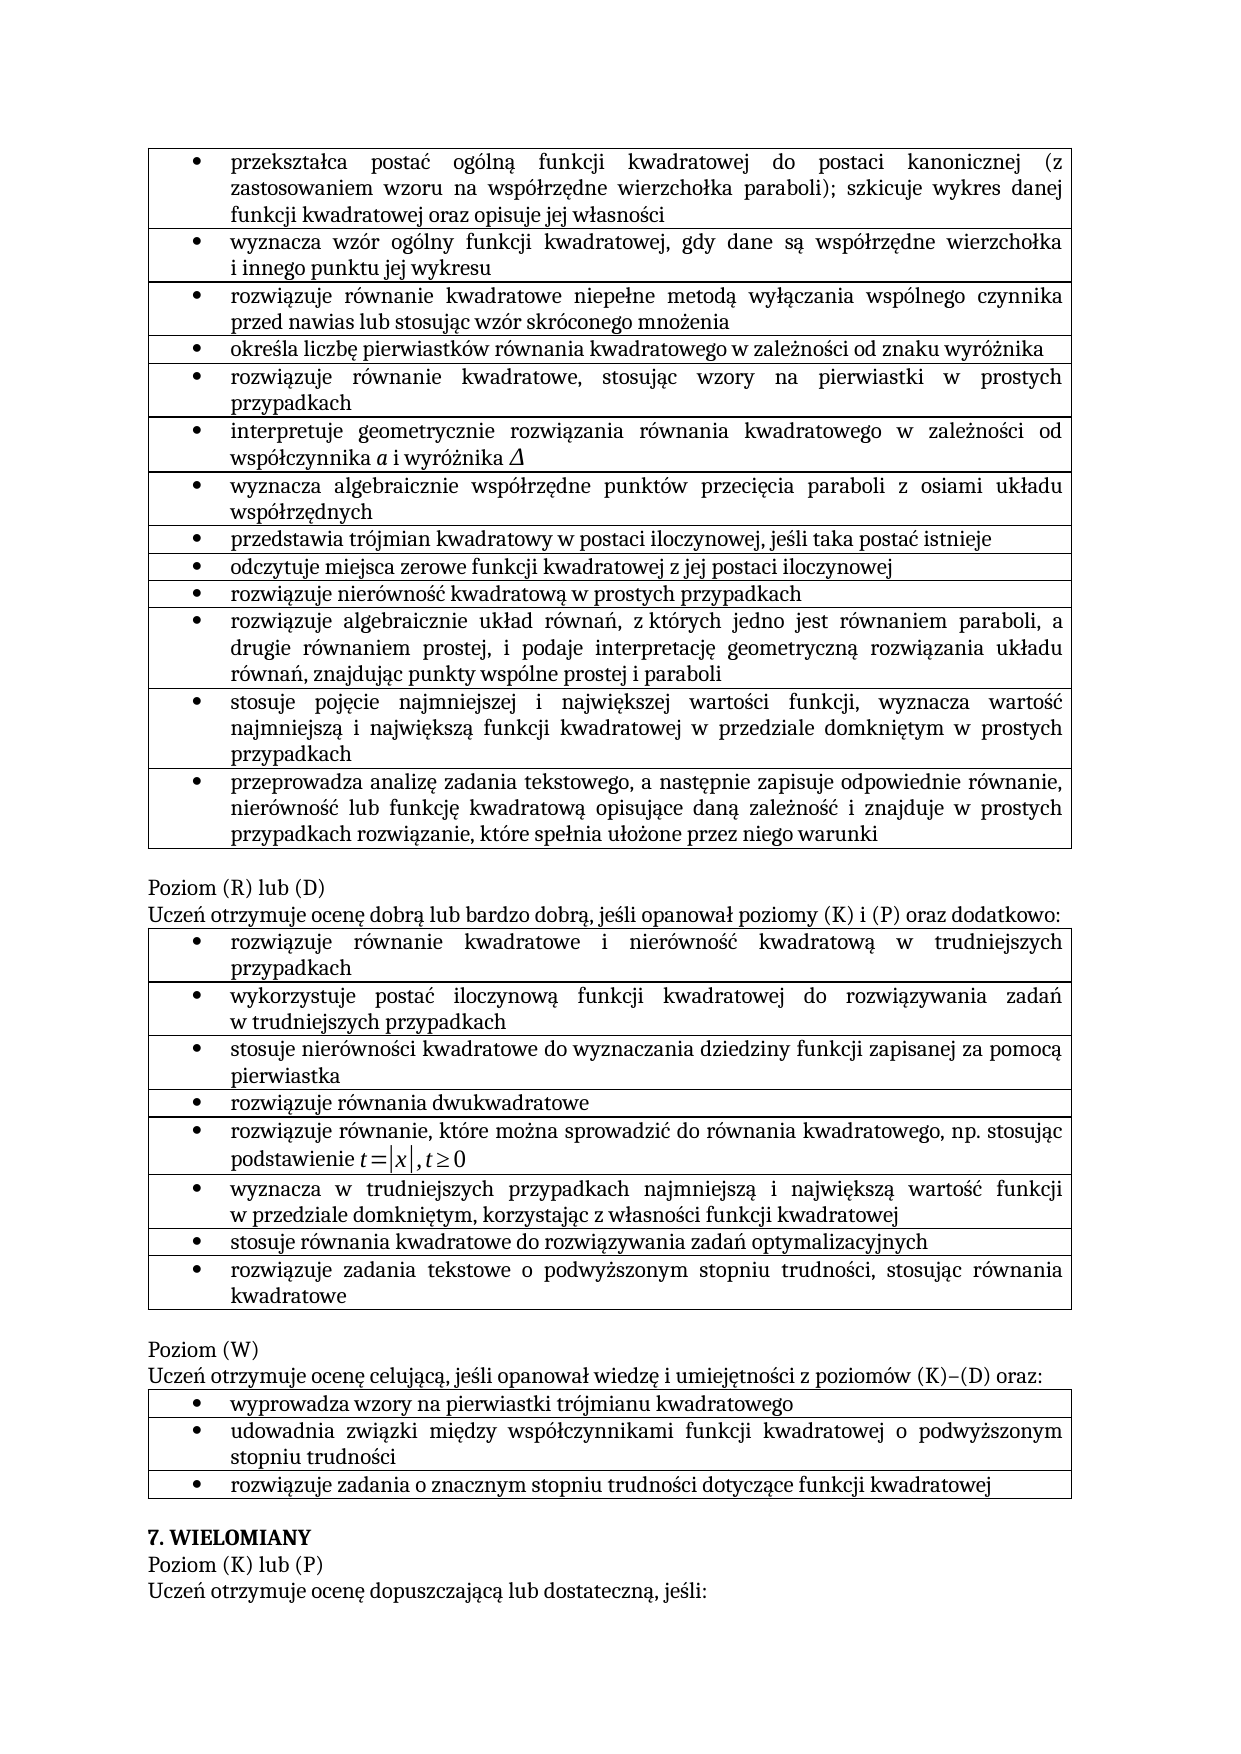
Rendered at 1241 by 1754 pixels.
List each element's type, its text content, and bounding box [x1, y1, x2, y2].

text Poziom (K) lub (P) [148, 1552, 1093, 1578]
table_cell rozwiązuje równanie, które można sprowadzić do równania kwadratowego, np. stosując podstawienie [149, 1118, 1071, 1174]
table_cell interpretuje geometrycznie rozwiązania równania kwadratowego w zależności od współczynnika a i wyróżnika [149, 418, 1071, 471]
table_cell wyznacza algebraicznie współrzędne punktów przecięcia paraboli z osiami układu współrzędnych [149, 473, 1071, 525]
table_cell rozwiązuje zadania o znacznym stopniu trudności dotyczące funkcji kwadratowej [149, 1471, 1071, 1498]
text Uczeń otrzymuje ocenę dopuszczającą lub dostateczną, jeśli: [148, 1578, 1093, 1604]
table_cell rozwiązuje równanie kwadratowe, stosując wzory na pierwiastki w prostych przypadkach [149, 364, 1071, 416]
table_cell rozwiązuje zadania tekstowe o podwyższonym stopniu trudności, stosując równania kwadratowe [149, 1256, 1071, 1309]
table_cell rozwiązuje równania dwukwadratowe [149, 1090, 1071, 1116]
table_header wyprowadza wzory na pierwiastki trójmianu kwadratowego [149, 1390, 1071, 1417]
table_cell przekształca postać ogólną funkcji kwadratowej do postaci kanonicznej (z zastosowaniem wzoru na współrzędne wierzchołka paraboli); szkicuje wykres danej funkcji kwadratowej oraz opisuje jej własności [149, 149, 1071, 228]
text 7. WIELOMIANY [148, 1525, 1093, 1552]
table_cell stosuje nierówności kwadratowe do wyznaczania dziedziny funkcji zapisanej za pomocą pierwiastka [149, 1036, 1071, 1089]
text Uczeń otrzymuje ocenę dobrą lub bardzo dobrą, jeśli opanował poziomy (K) i (P) oraz dodatkowo: [148, 901, 1093, 928]
table_cell przedstawia trójmian kwadratowy w postaci iloczynowej, jeśli taka postać istnieje [149, 526, 1071, 552]
table_header rozwiązuje równanie kwadratowe i nierówność kwadratową w trudniejszych przypadkach [149, 929, 1071, 981]
text Poziom (W) [148, 1337, 1093, 1363]
table_cell wyznacza wzór ogólny funkcji kwadratowej, gdy dane są współrzędne wierzchołka i innego punktu jej wykresu [149, 229, 1071, 281]
table_cell określa liczbę pierwiastków równania kwadratowego w zależności od znaku wyróżnika [149, 336, 1071, 363]
table_cell wyznacza w trudniejszych przypadkach najmniejszą i największą wartość funkcji w przedziale domkniętym, korzystając z własności funkcji kwadratowej [149, 1175, 1071, 1228]
table_cell rozwiązuje algebraicznie układ równań, z których jedno jest równaniem paraboli, a drugie równaniem prostej, i podaje interpretację geometryczną rozwiązania układu równań, znajdując punkty wspólne prostej i paraboli [149, 608, 1071, 687]
table_cell rozwiązuje równanie kwadratowe niepełne metodą wyłączania wspólnego czynnika przed nawias lub stosując wzór skróconego mnożenia [149, 283, 1071, 335]
text Poziom (R) lub (D) [148, 875, 1093, 901]
table_cell rozwiązuje nierówność kwadratową w prostych przypadkach [149, 581, 1071, 607]
table_cell odczytuje miejsca zerowe funkcji kwadratowej z jej postaci iloczynowej [149, 554, 1071, 580]
text Uczeń otrzymuje ocenę celującą, jeśli opanował wiedzę i umiejętności z poziomów (K)–(D) oraz: [148, 1363, 1093, 1389]
table_cell przeprowadza analizę zadania tekstowego, a następnie zapisuje odpowiednie równanie, nierówność lub funkcję kwadratową opisujące daną zależność i znajduje w prostych przypadkach rozwiązanie, które spełnia ułożone przez niego warunki [149, 769, 1071, 848]
table_cell wykorzystuje postać iloczynową funkcji kwadratowej do rozwiązywania zadań w trudniejszych przypadkach [149, 983, 1071, 1035]
table_cell udowadnia związki między współczynnikami funkcji kwadratowej o podwyższonym stopniu trudności [149, 1418, 1071, 1470]
table_cell stosuje pojęcie najmniejszej i największej wartości funkcji, wyznacza wartość najmniejszą i największą funkcji kwadratowej w przedziale domkniętym w prostych przypadkach [149, 689, 1071, 767]
table_cell stosuje równania kwadratowe do rozwiązywania zadań optymalizacyjnych [149, 1229, 1071, 1255]
